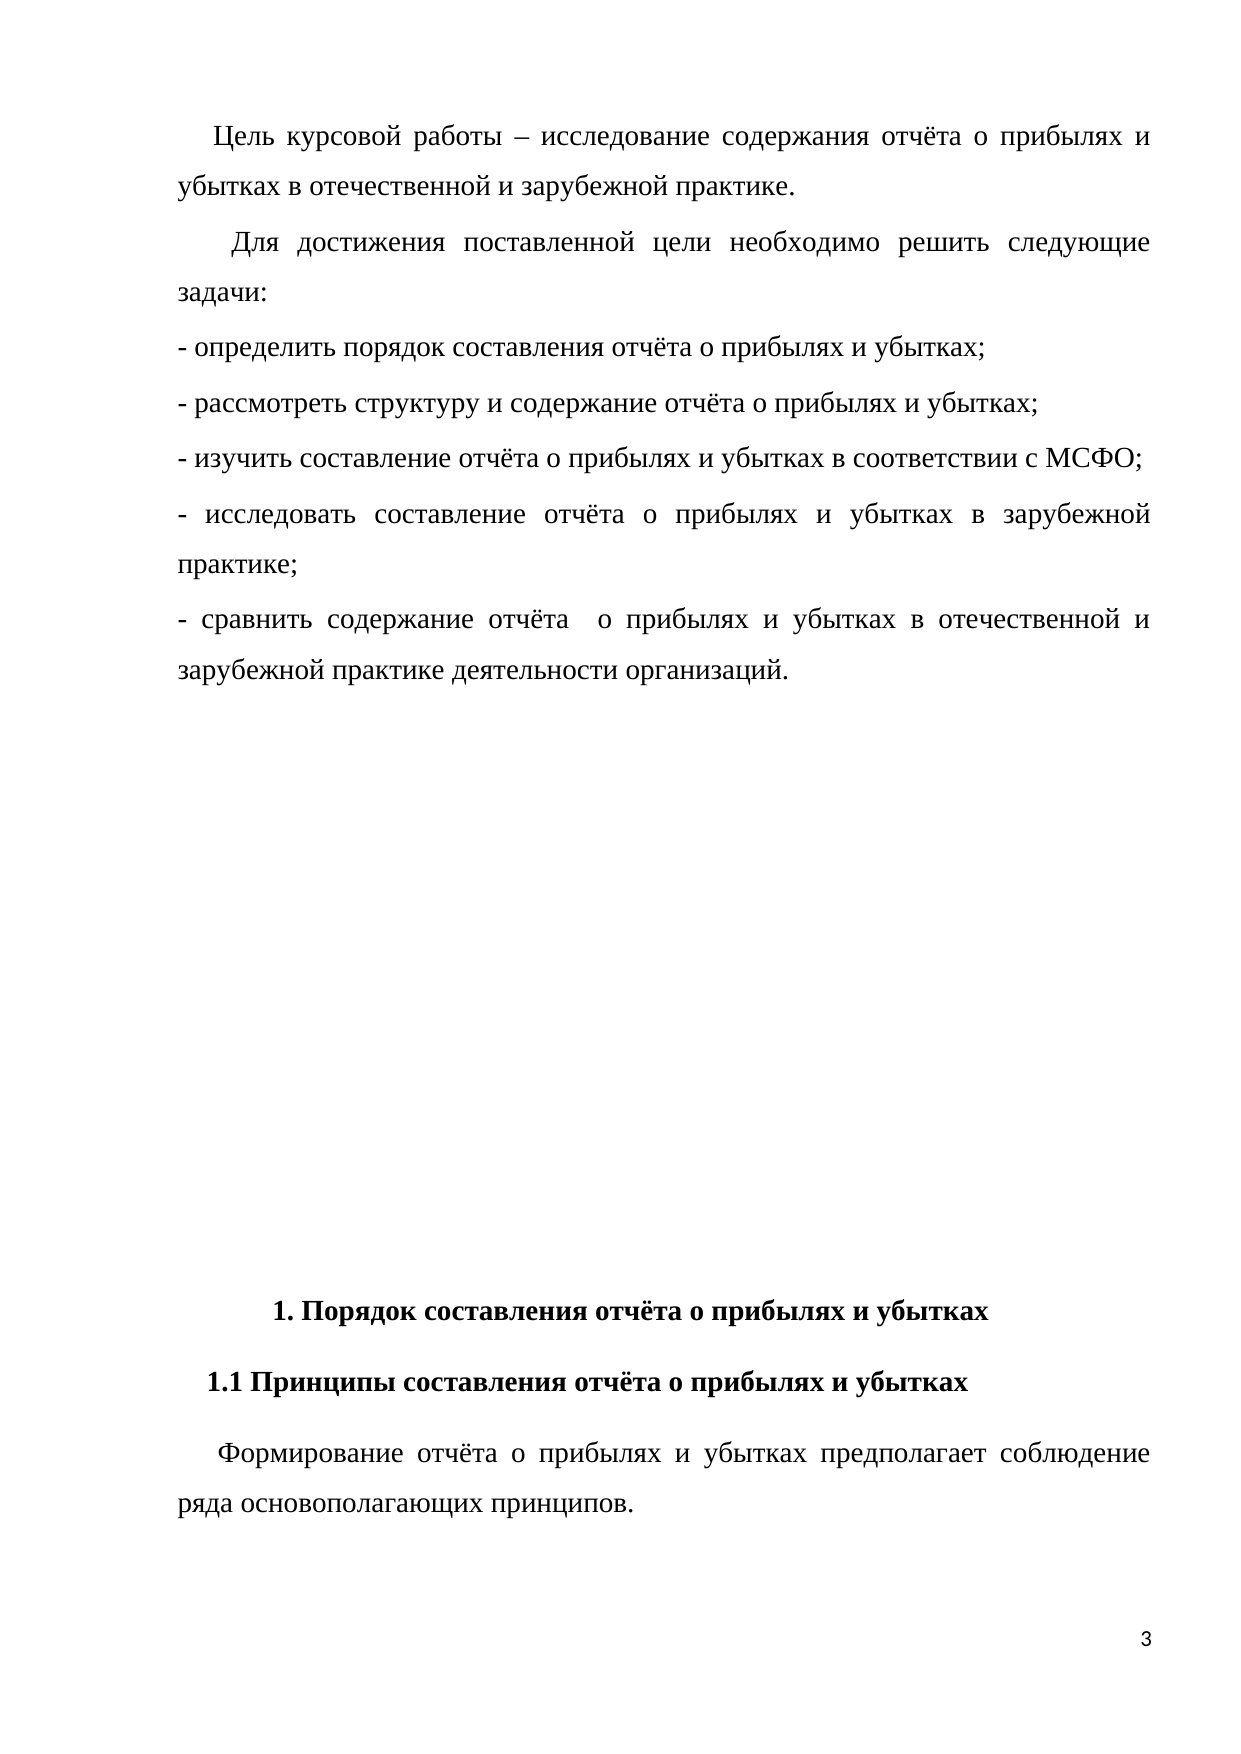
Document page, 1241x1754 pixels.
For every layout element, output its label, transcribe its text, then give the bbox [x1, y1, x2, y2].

text Для достижения поставленной цели необходимо решить следующие задачи: [177, 224, 1152, 308]
text Цель курсовой работы – исследование содержания отчёта о прибылях и убытках в отечественной и зарубежной практике. [177, 118, 1152, 202]
text - исследовать составление отчёта о прибылях и убытках в зарубежной практике; [177, 496, 1152, 580]
text - сравнить содержание отчёта о прибылях и убытках в отечественной и зарубежной практике деятельности организаций. [177, 602, 1152, 685]
text - определить порядок составления отчёта о прибылях и убытках; [177, 329, 1152, 363]
text 1. Порядок составления отчёта о прибылях и убытках [177, 1293, 1152, 1326]
text - рассмотреть структуру и содержание отчёта о прибылях и убытках; [177, 385, 1152, 418]
text - изучить составление отчёта о прибылях и убытках в соответствии с МСФО; [177, 440, 1152, 474]
text Формирование отчёта о прибылях и убытках предполагает соблюдение ряда основополагающих принципов. [177, 1435, 1152, 1519]
text 1.1 Принципы составления отчёта о прибылях и убытках [177, 1364, 1152, 1398]
